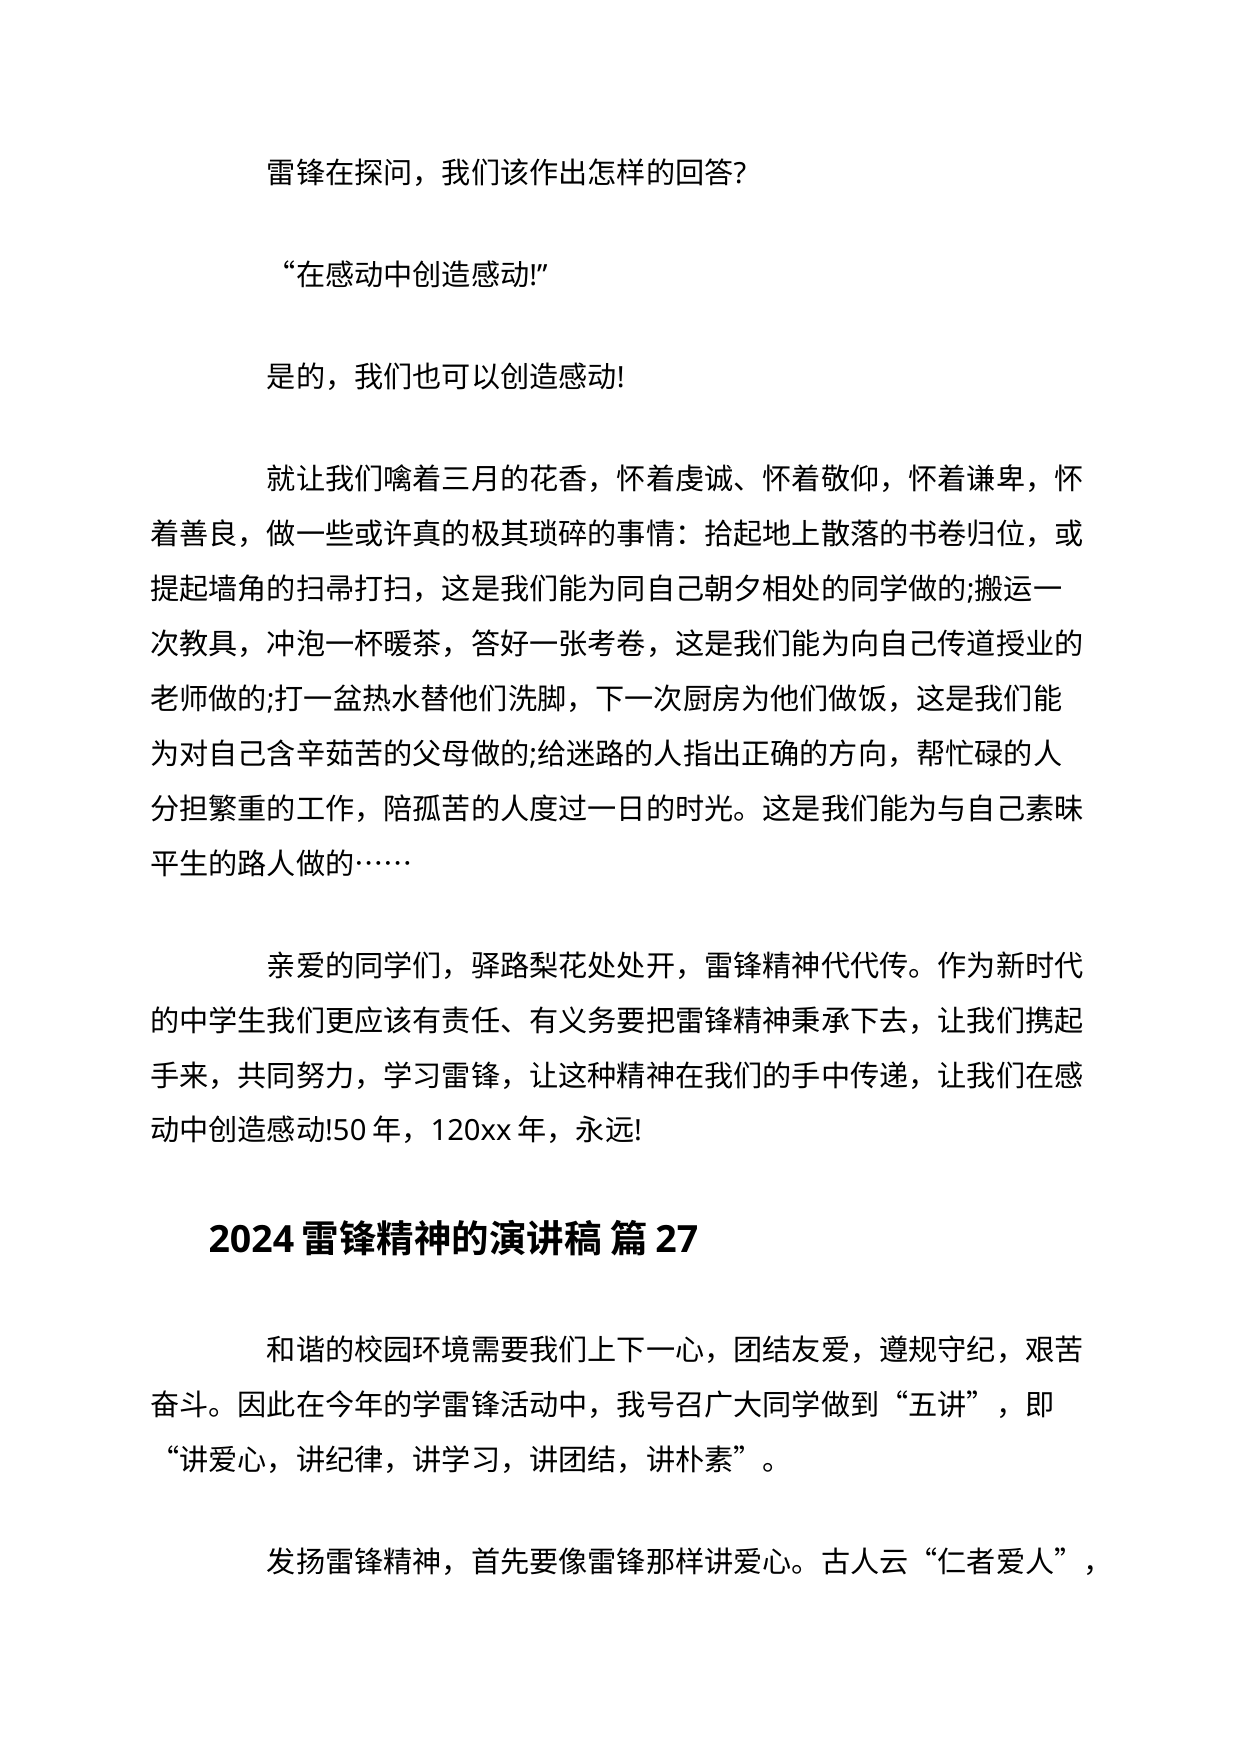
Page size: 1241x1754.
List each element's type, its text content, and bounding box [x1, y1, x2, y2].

text 就让我们噙着三月的花香，怀着虔诚、怀着敬仰，怀着谦卑，怀着善良，做一些或许真的极其琐碎的事情：拾起地上散落的书卷归位，或提起墙角的扫帚打扫，这是我们能为同自己朝夕相处的同学做的;搬运一次教具，冲泡一杯暖茶，答好一张考卷，这是我们能为向自己传道授业的老师做的;打一盆热水替他们洗脚，下一次厨房为他们做饭，这是我们能为对自己含辛茹苦的父母做的;给迷路的人指出正确的方向，帮忙碌的人分担繁重的工作，陪孤苦的人度过一日的时光。这是我们能为与自己素昧平生的路人做的…… [150, 456, 1090, 883]
text 雷锋在探问，我们该作出怎样的回答? [150, 150, 1090, 192]
text 2024雷锋精神的演讲稿 篇27 [150, 1209, 1090, 1263]
text 和谐的校园环境需要我们上下一心，团结友爱，遵规守纪，艰苦奋斗。因此在今年的学雷锋活动中，我号召广大同学做到“五讲”，即“讲爱心，讲纪律，讲学习，讲团结，讲朴素”。 [150, 1327, 1090, 1479]
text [150, 1538, 1090, 1580]
text 是的，我们也可以创造感动! [150, 354, 1090, 396]
text “在感动中创造感动!” [150, 252, 1090, 294]
text 亲爱的同学们，驿路梨花处处开，雷锋精神代代传。作为新时代的中学生我们更应该有责任、有义务要把雷锋精神秉承下去，让我们携起手来，共同努力，学习雷锋，让这种精神在我们的手中传递，让我们在感动中创造感动!50年，120xx年，永远! [150, 942, 1090, 1149]
